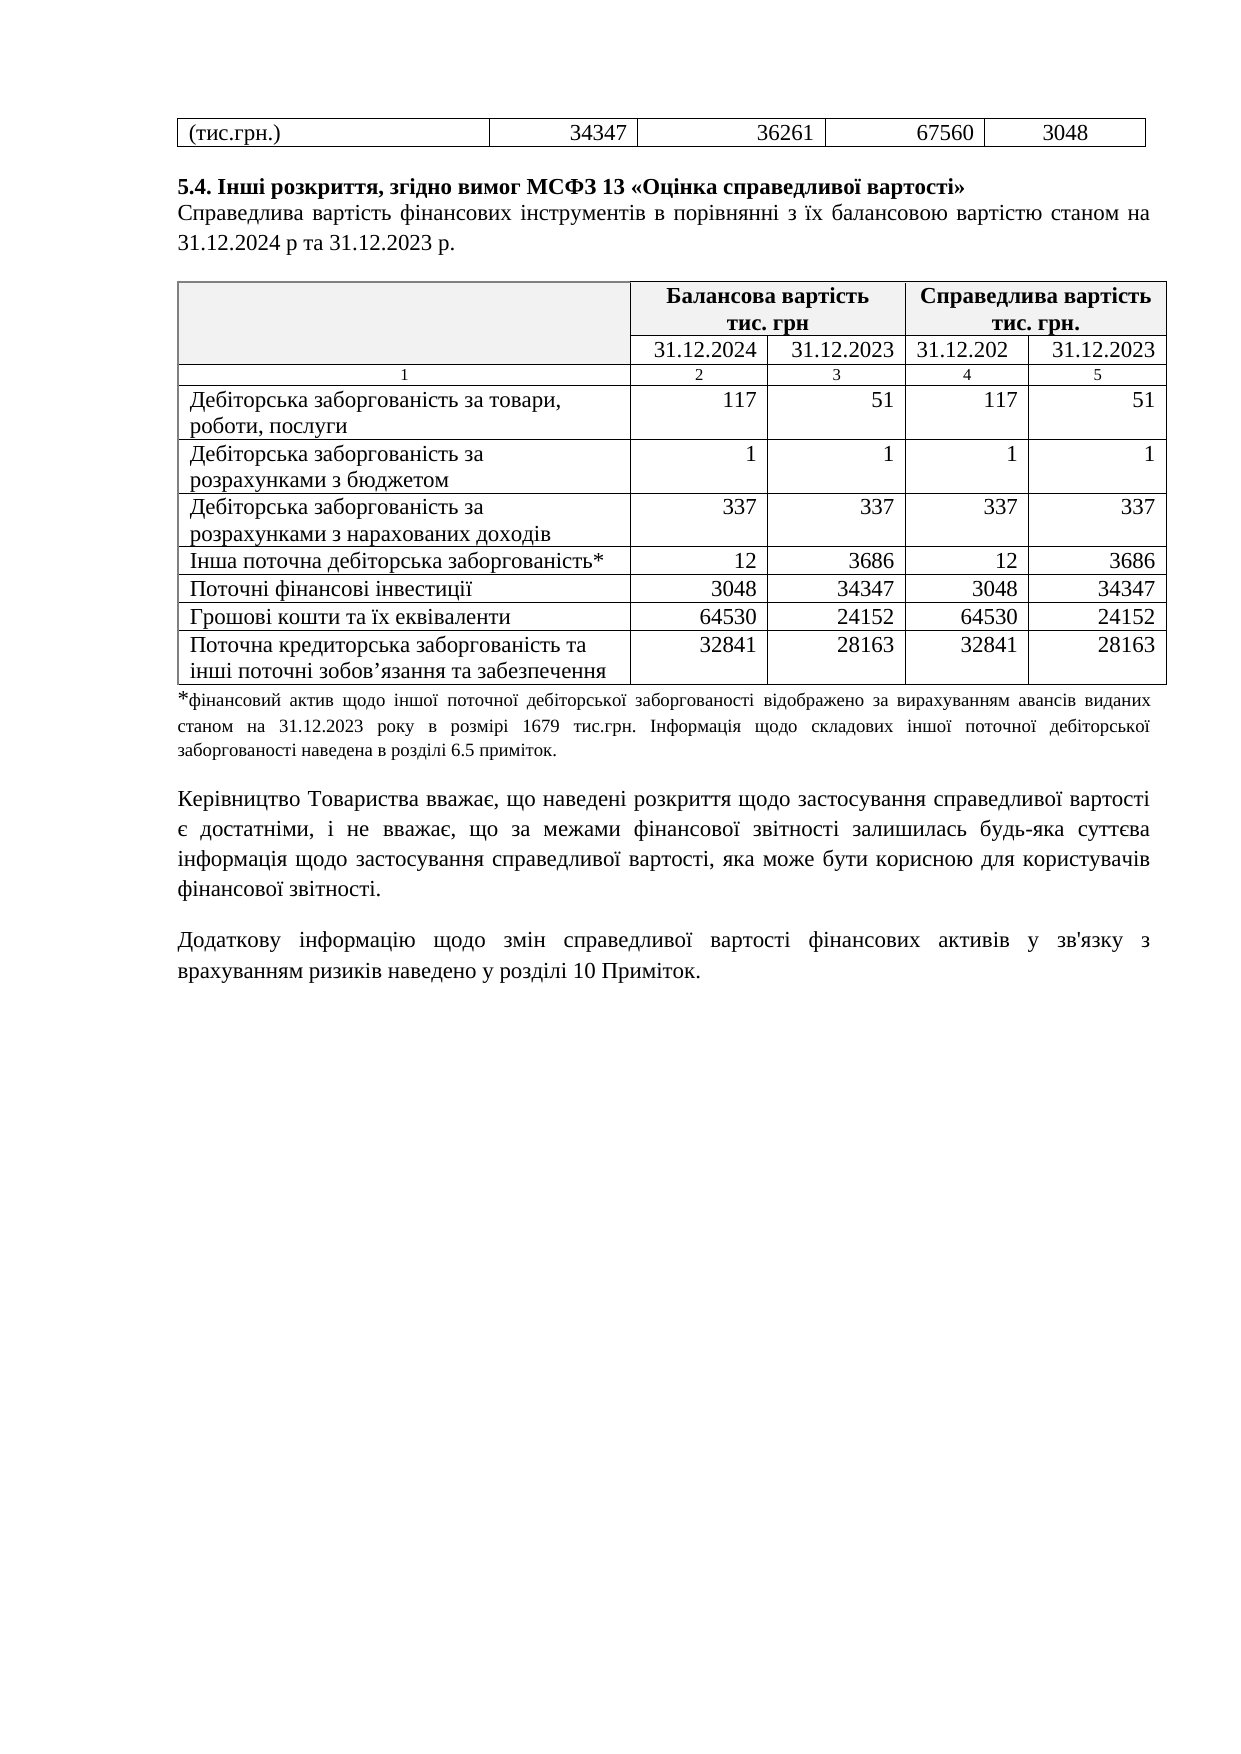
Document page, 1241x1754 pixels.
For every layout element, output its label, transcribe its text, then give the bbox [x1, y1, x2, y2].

table_cell 31.12.2024 [631, 336, 767, 364]
table_cell 3686 [1029, 547, 1166, 574]
table_cell 337 [768, 494, 905, 546]
table_cell 1 [768, 440, 905, 492]
table_cell 34347 [1029, 575, 1166, 602]
table_cell 1 [631, 440, 767, 492]
text Справедлива вартість фінансових інструментів в порівнянні з їх балансовою вартістю станом на 31.12.2024 р та 31.12.2023 р. [177, 199, 1152, 256]
table_cell 337 [631, 494, 767, 546]
table_cell 117 [631, 386, 767, 439]
table_cell 117 [906, 386, 1028, 439]
table_cell Дебіторська заборгованість за розрахунками з бюджетом [179, 440, 630, 492]
table_cell 34347 [490, 119, 637, 146]
table_cell Поточні фінансові інвестиції [179, 575, 630, 602]
table_cell Поточна кредиторська заборгованість та інші поточні зобов’язання та забезпечення [179, 631, 630, 684]
table_cell 5 [1029, 365, 1166, 385]
table_cell 24152 [1029, 603, 1166, 630]
table_cell 3048 [985, 119, 1145, 146]
table_cell 32841 [906, 631, 1028, 684]
table_cell 34347 [768, 575, 905, 602]
table_cell 3 [768, 365, 905, 385]
table_header [179, 283, 630, 364]
table_cell 31.12.202 [906, 336, 1028, 364]
table_cell 3686 [768, 547, 905, 574]
table_header Справедлива вартість тис. грн. [906, 282, 1166, 335]
table_cell 1 [906, 440, 1028, 492]
table_cell 12 [631, 547, 767, 574]
text *фінансовий актив щодо іншої поточної дебіторської заборгованості відображено за вирахуванням авансів виданих станом на 31.12.2023 року в розмірі 1679 тис.грн. Інформація щодо складових іншої поточної дебіторської заборгованості наведена в розділі 6.5 приміток. [177, 685, 1152, 761]
table_cell 337 [1029, 494, 1166, 546]
table_cell Дебіторська заборгованість за розрахунками з нарахованих доходів [179, 494, 630, 546]
table_cell 28163 [1029, 631, 1166, 684]
table_cell 64530 [906, 603, 1028, 630]
table_cell Інша поточна дебіторська заборгованість* [179, 547, 630, 574]
table_cell 64530 [631, 603, 767, 630]
table_cell 1 [1029, 440, 1166, 492]
table_cell Дебіторська заборгованість за товари, роботи, послуги [179, 386, 630, 439]
table_cell 1 [179, 365, 630, 385]
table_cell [178, 119, 489, 146]
text 5.4. Інші розкриття, згідно вимог МСФЗ 13 «Оцінка справедливої вартості» [177, 173, 1152, 199]
table_cell 3048 [906, 575, 1028, 602]
table_cell 32841 [631, 631, 767, 684]
table_cell 337 [906, 494, 1028, 546]
table_cell 51 [1029, 386, 1166, 439]
table_cell 3048 [631, 575, 767, 602]
table_cell 31.12.2023 [768, 336, 905, 364]
table_cell 67560 [826, 119, 984, 146]
text Керівництво Товариства вважає, що наведені розкриття щодо застосування справедливої вартості є достатніми, і не вважає, що за межами фінансової звітності залишилась будь-яка суттєва інформація щодо застосування справедливої вартості, яка може бути корисною для користувачів фінансової звітності. [177, 785, 1152, 902]
table_cell 12 [906, 547, 1028, 574]
table_header Балансова вартість тис. грн [631, 282, 905, 335]
table_cell 31.12.2023 [1029, 336, 1166, 364]
table_cell 51 [768, 386, 905, 439]
table_cell 24152 [768, 603, 905, 630]
text Додаткову інформацію щодо змін справедливої вартості фінансових активів у зв'язку з врахуванням ризиків наведено у розділі 10 Приміток. [177, 927, 1152, 983]
table_cell 36261 [638, 119, 825, 146]
table_cell Грошові кошти та їх еквіваленти [179, 603, 630, 630]
table_cell 4 [906, 365, 1028, 385]
table_cell 2 [631, 365, 767, 385]
table_cell 28163 [768, 631, 905, 684]
